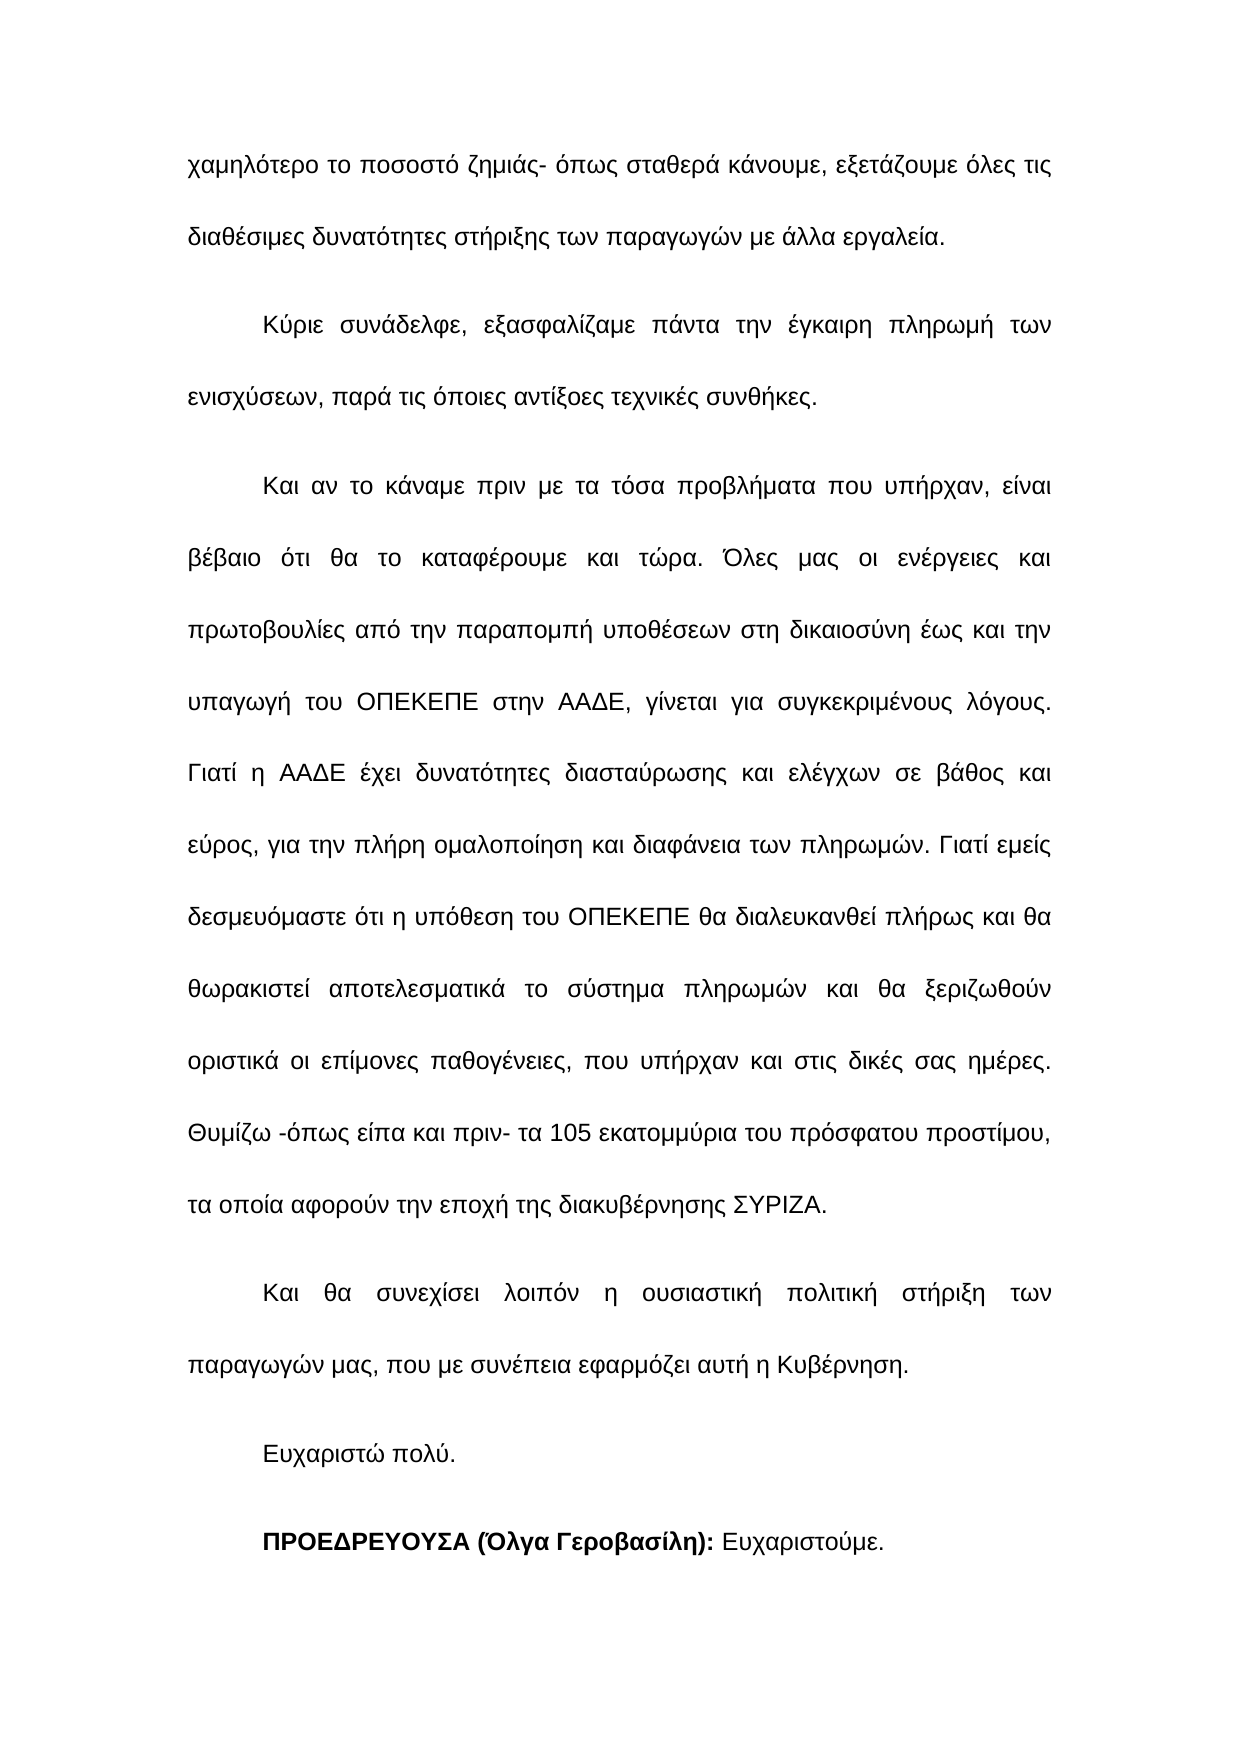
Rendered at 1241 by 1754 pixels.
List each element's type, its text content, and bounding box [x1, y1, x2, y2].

text Ευχαριστώ πολύ. [187, 1438, 1053, 1467]
text Και θα συνεχίσει λοιπόν η ουσιαστική πολιτική στήριξη των παραγωγών μας, που με συνέπεια εφαρμόζει αυτή η Κυβέρνηση. [187, 1278, 1053, 1379]
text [187, 150, 1053, 251]
text Και αν το κάναμε πριν με τα τόσα προβλήματα που υπήρχαν, είναι βέβαιο ότι θα το καταφέρουμε και τώρα. Όλες μας οι ενέργειες και πρωτοβουλίες από την παραπομπή υποθέσεων στη δικαιοσύνη έως και την υπαγωγή του ΟΠΕΚΕΠΕ στην ΑΑΔΕ, γίνεται για συγκεκριμένους λόγους. Γιατί η ΑΑΔΕ έχει δυνατότητες διασταύρωσης και ελέγχων σε βάθος και εύρος, για την πλήρη ομαλοποίηση και διαφάνεια των πληρωμών. Γιατί εμείς δεσμευόμαστε ότι η υπόθεση του ΟΠΕΚΕΠΕ θα διαλευκανθεί πλήρως και θα θωρακιστεί αποτελεσματικά το σύστημα πληρωμών και θα ξεριζωθούν οριστικά οι επίμονες παθογένειες, που υπήρχαν και στις δικές σας ημέρες. Θυμίζω -όπως είπα και πριν- τα 105 εκατομμύρια του πρόσφατου προστίμου, τα οποία αφορούν την εποχή της διακυβέρνησης ΣΥΡΙΖΑ. [187, 471, 1053, 1218]
text Κύριε συνάδελφε, εξασφαλίζαμε πάντα την έγκαιρη πληρωμή των ενισχύσεων, παρά τις όποιες αντίξοες τεχνικές συνθήκες. [187, 310, 1053, 411]
text ΠΡΟΕΔΡΕΥΟΥΣΑ (Όλγα Γεροβασίλη): Ευχαριστούμε. [187, 1527, 1053, 1556]
